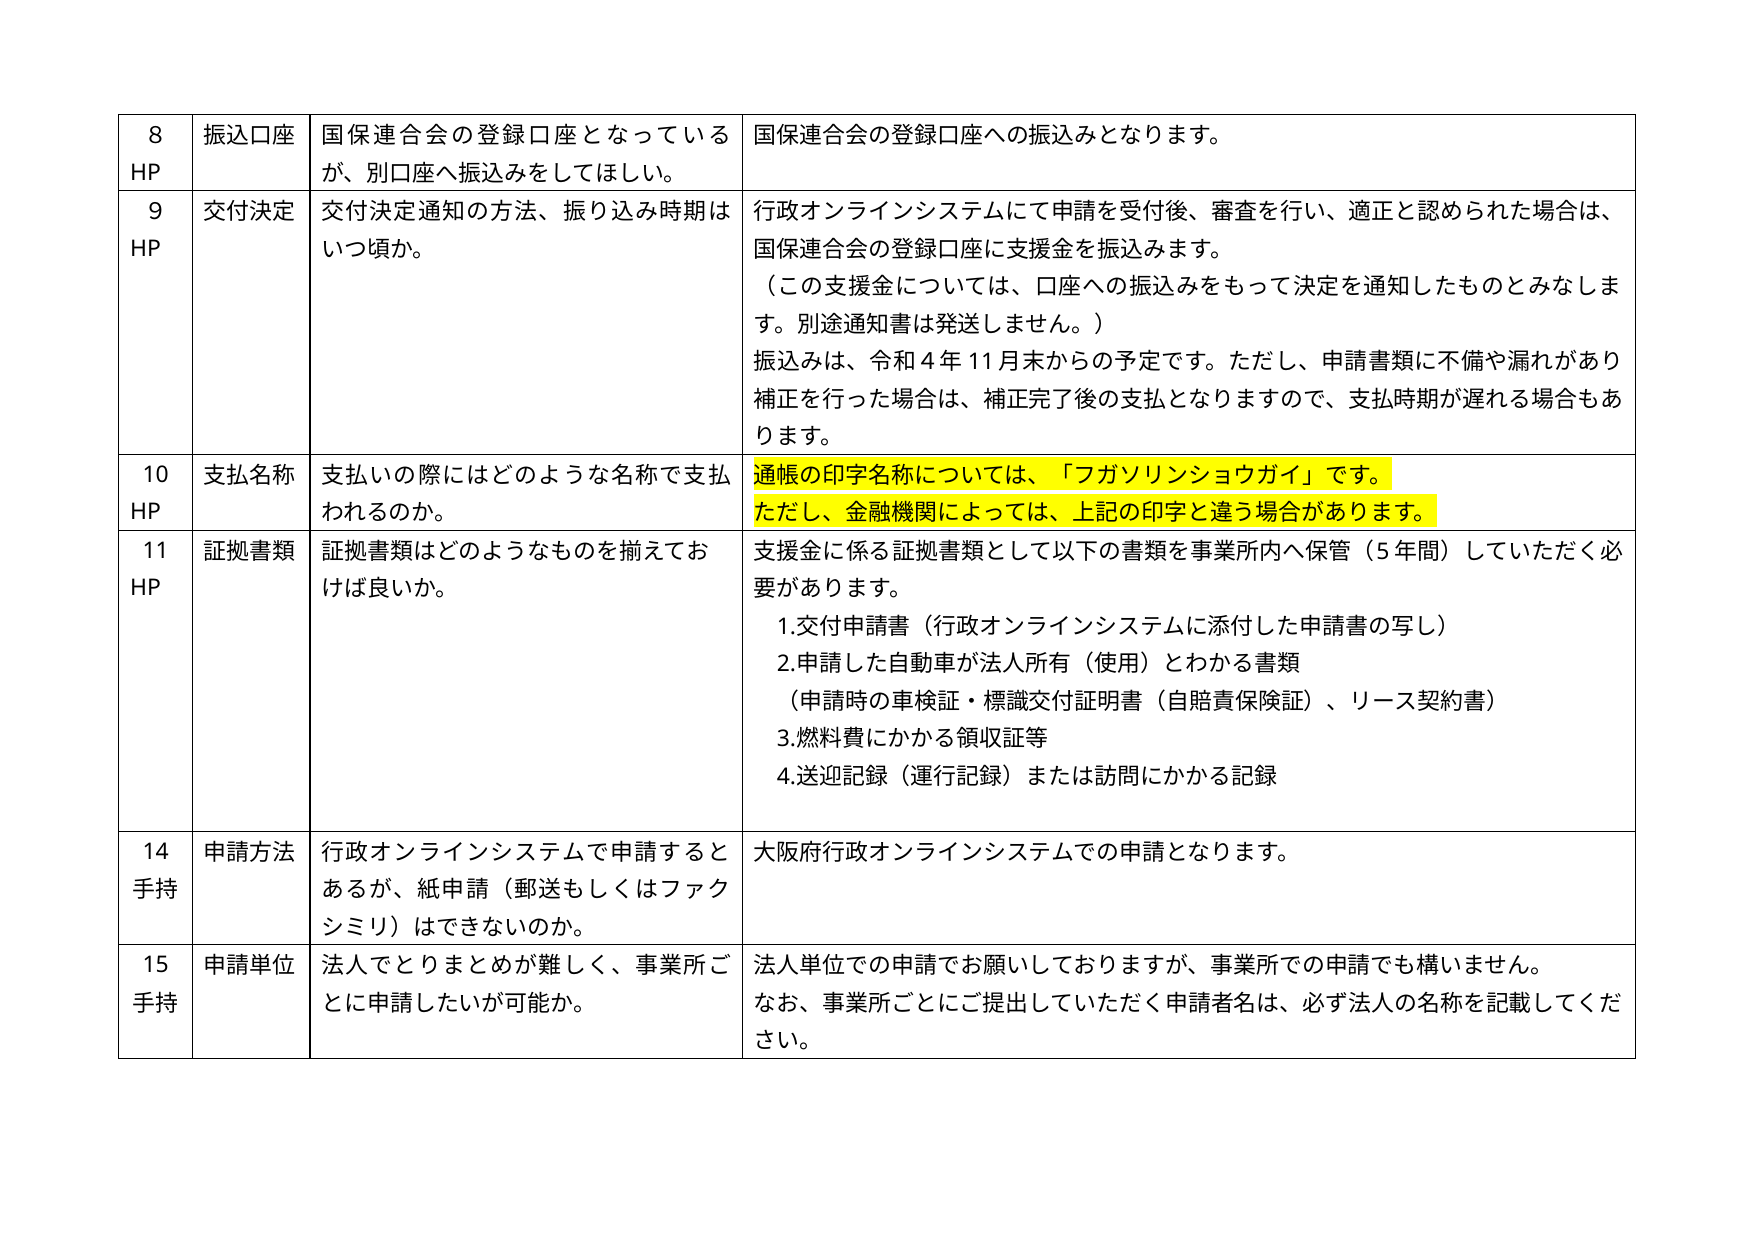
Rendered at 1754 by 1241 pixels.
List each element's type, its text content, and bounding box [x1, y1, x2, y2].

table_cell 15 手持 [119, 945, 192, 1058]
table_cell 国保連合会の登録口座となっているが、別口座へ振込みをしてほしい。 [311, 115, 742, 190]
table_cell 支払名称 [193, 455, 309, 529]
table_cell ８ HP [119, 115, 192, 190]
table_cell 通帳の印字名称については、「フガソリンショウガイ」です。 ただし、金融機関によっては、上記の印字と違う場合があります。 [743, 455, 1635, 529]
table_cell 行政オンラインシステムで申請するとあるが、紙申請（郵送もしくはファクシミリ）はできないのか。 [311, 832, 742, 944]
table_cell 申請単位 [193, 945, 309, 1058]
table_cell 証拠書類はどのようなものを揃えてお けば良いか。 [311, 531, 742, 831]
table_cell 申請方法 [193, 832, 309, 944]
table_cell 交付決定 [193, 191, 309, 453]
table_cell 振込口座 [193, 115, 309, 190]
table_cell 行政オンラインシステムにて申請を受付後、審査を行い、適正と認められた場合は、国保連合会の登録口座に支援金を振込みます。 （この支援金については、口座への振込みをもって決定を通知したものとみなします。別途通知書は発送しません。） 振込みは、令和４年11月末からの予定です。ただし、申請書類に不備や漏れがあり補正を行った場合は、補正完了後の支払となりますので、支払時期が遅れる場合もあります。 [743, 191, 1635, 453]
table_cell 証拠書類 [193, 531, 309, 831]
table_cell 支払いの際にはどのような名称で支払われるのか。 [311, 455, 742, 529]
table_cell 11 HP [119, 531, 192, 831]
table_cell 支援金に係る証拠書類として以下の書類を事業所内へ保管（5年間）していただく必要があります。 1.交付申請書（行政オンラインシステムに添付した申請書の写し） 2.申請した自動車が法人所有（使用）とわかる書類 （申請時の車検証・標識交付証明書（自賠責保険証）、リース契約書） 3.燃料費にかかる領収証等 4.送迎記録（運行記録）または訪問にかかる記録 [743, 531, 1635, 831]
table_cell ９ HP [119, 191, 192, 453]
table_cell 交付決定通知の方法、振り込み時期はいつ頃か。 [311, 191, 742, 453]
table_cell 10 HP [119, 455, 192, 529]
table_cell 大阪府行政オンラインシステムでの申請となります。 [743, 832, 1635, 944]
table_cell 法人でとりまとめが難しく、事業所ごとに申請したいが可能か。 [311, 945, 742, 1058]
table_cell 法人単位での申請でお願いしておりますが、事業所での申請でも構いません。 なお、事業所ごとにご提出していただく申請者名は、必ず法人の名称を記載してください。 [743, 945, 1635, 1058]
table_cell 国保連合会の登録口座への振込みとなります。 [743, 115, 1635, 190]
table_cell 14 手持 [119, 832, 192, 944]
